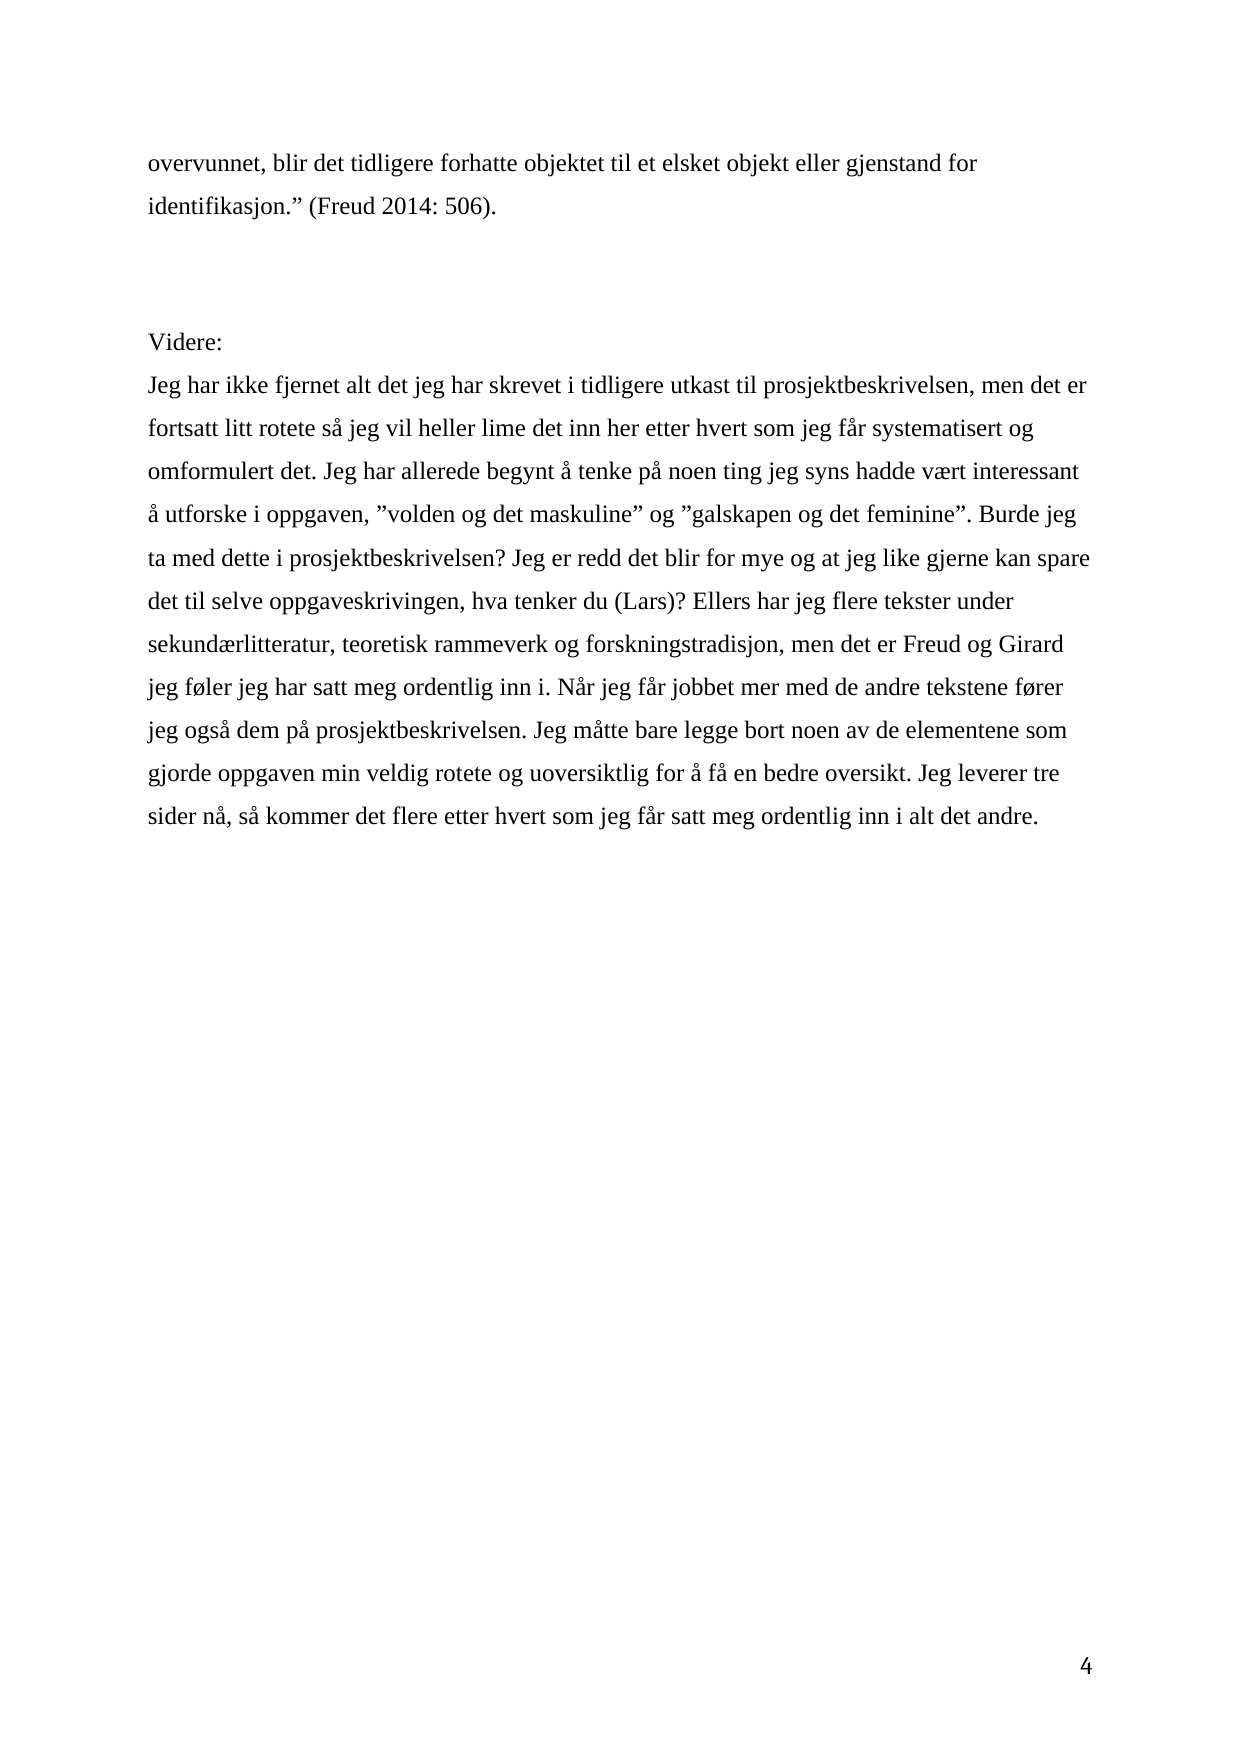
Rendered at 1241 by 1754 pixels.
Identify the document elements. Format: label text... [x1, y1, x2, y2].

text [148, 148, 1093, 219]
text Videre: Jeg har ikke fjernet alt det jeg har skrevet i tidligere utkast til prosjektbeskrivelsen, men det er fortsatt litt rotete så jeg vil heller lime det inn her etter hvert som jeg får systematisert og omformulert det. Jeg har allerede begynt å tenke på noen ting jeg syns hadde vært interessant å utforske i oppgaven, ”volden og det maskuline” og ”galskapen og det feminine”. Burde jeg ta med dette i prosjektbeskrivelsen? Jeg er redd det blir for mye og at jeg like gjerne kan spare det til selve oppgaveskrivingen, hva tenker du (Lars)? Ellers har jeg flere tekster under sekundærlitteratur, teoretisk rammeverk og forskningstradisjon, men det er Freud og Girard jeg føler jeg har satt meg ordentlig inn i. Når jeg får jobbet mer med de andre tekstene fører jeg også dem på prosjektbeskrivelsen. Jeg måtte bare legge bort noen av de elementene som gjorde oppgaven min veldig rotete og uoversiktlig for å få en bedre oversikt. Jeg leverer tre sider nå, så kommer det flere etter hvert som jeg får satt meg ordentlig inn i alt det andre. [148, 327, 1093, 830]
